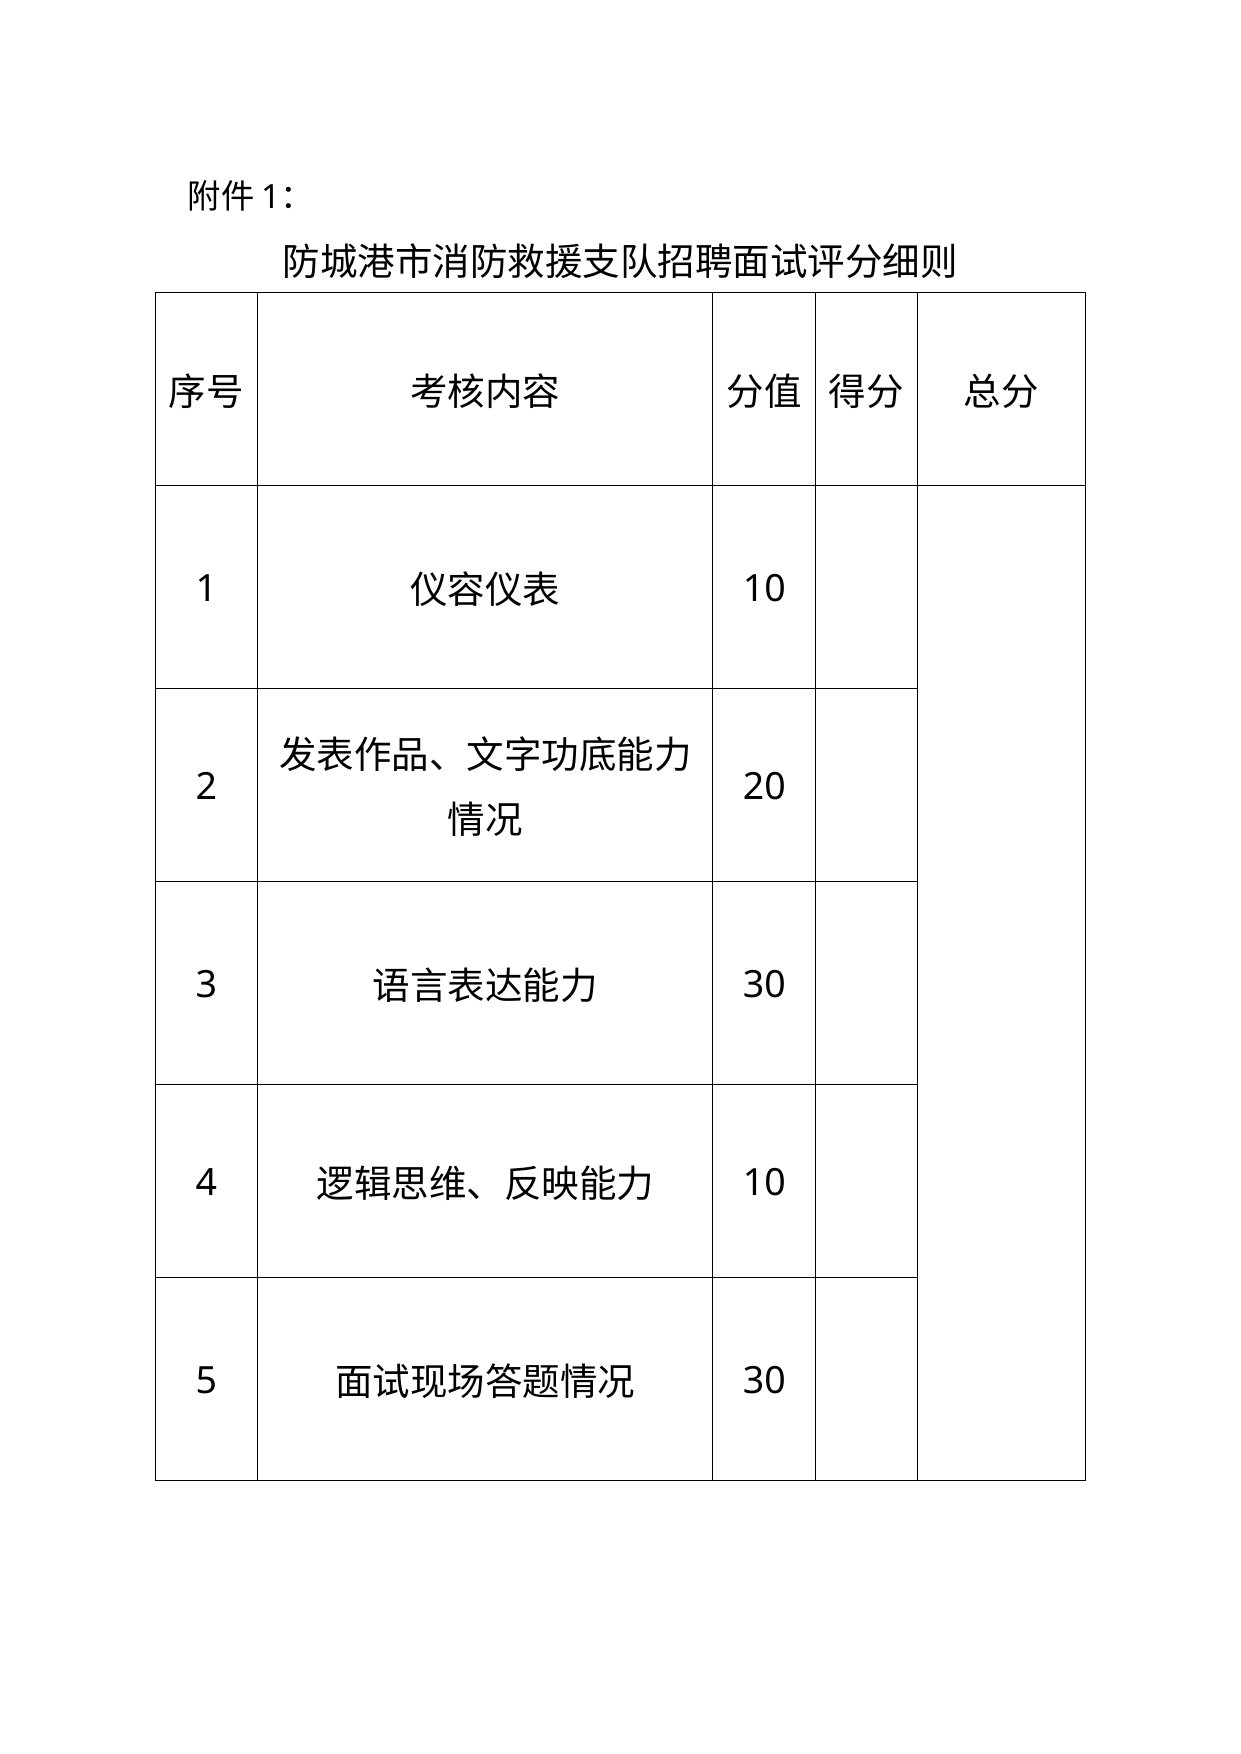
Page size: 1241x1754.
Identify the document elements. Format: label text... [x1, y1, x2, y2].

table_cell 2 [156, 689, 257, 881]
table_cell [816, 1085, 917, 1277]
text 附件1： [187, 162, 1053, 227]
table_cell [816, 1278, 917, 1479]
table_header 得分 [816, 293, 917, 485]
table_cell 30 [713, 1278, 815, 1479]
table_cell 5 [156, 1278, 257, 1479]
table_header 序号 [156, 293, 257, 485]
table_cell 10 [713, 486, 815, 688]
table_cell 4 [156, 1085, 257, 1277]
table_cell 仪容仪表 [258, 486, 712, 688]
table_cell 30 [713, 882, 815, 1084]
table_cell 10 [713, 1085, 815, 1277]
table_header 分值 [713, 293, 815, 485]
table_cell 20 [713, 689, 815, 881]
table_cell 发表作品、文字功底能力 情况 [258, 689, 712, 881]
table_cell 3 [156, 882, 257, 1084]
table_cell 语言表达能力 [258, 882, 712, 1084]
table_header 总分 [918, 293, 1085, 485]
table_cell [816, 882, 917, 1084]
table_cell 面试现场答题情况 [258, 1278, 712, 1479]
text 防城港市消防救援支队招聘面试评分细则 [187, 227, 1053, 292]
table_cell 1 [156, 486, 257, 688]
table_header 考核内容 [258, 293, 712, 485]
table_cell 逻辑思维、反映能力 [258, 1085, 712, 1277]
table_cell [918, 486, 1085, 1479]
table_cell [816, 689, 917, 881]
table_cell [816, 486, 917, 688]
